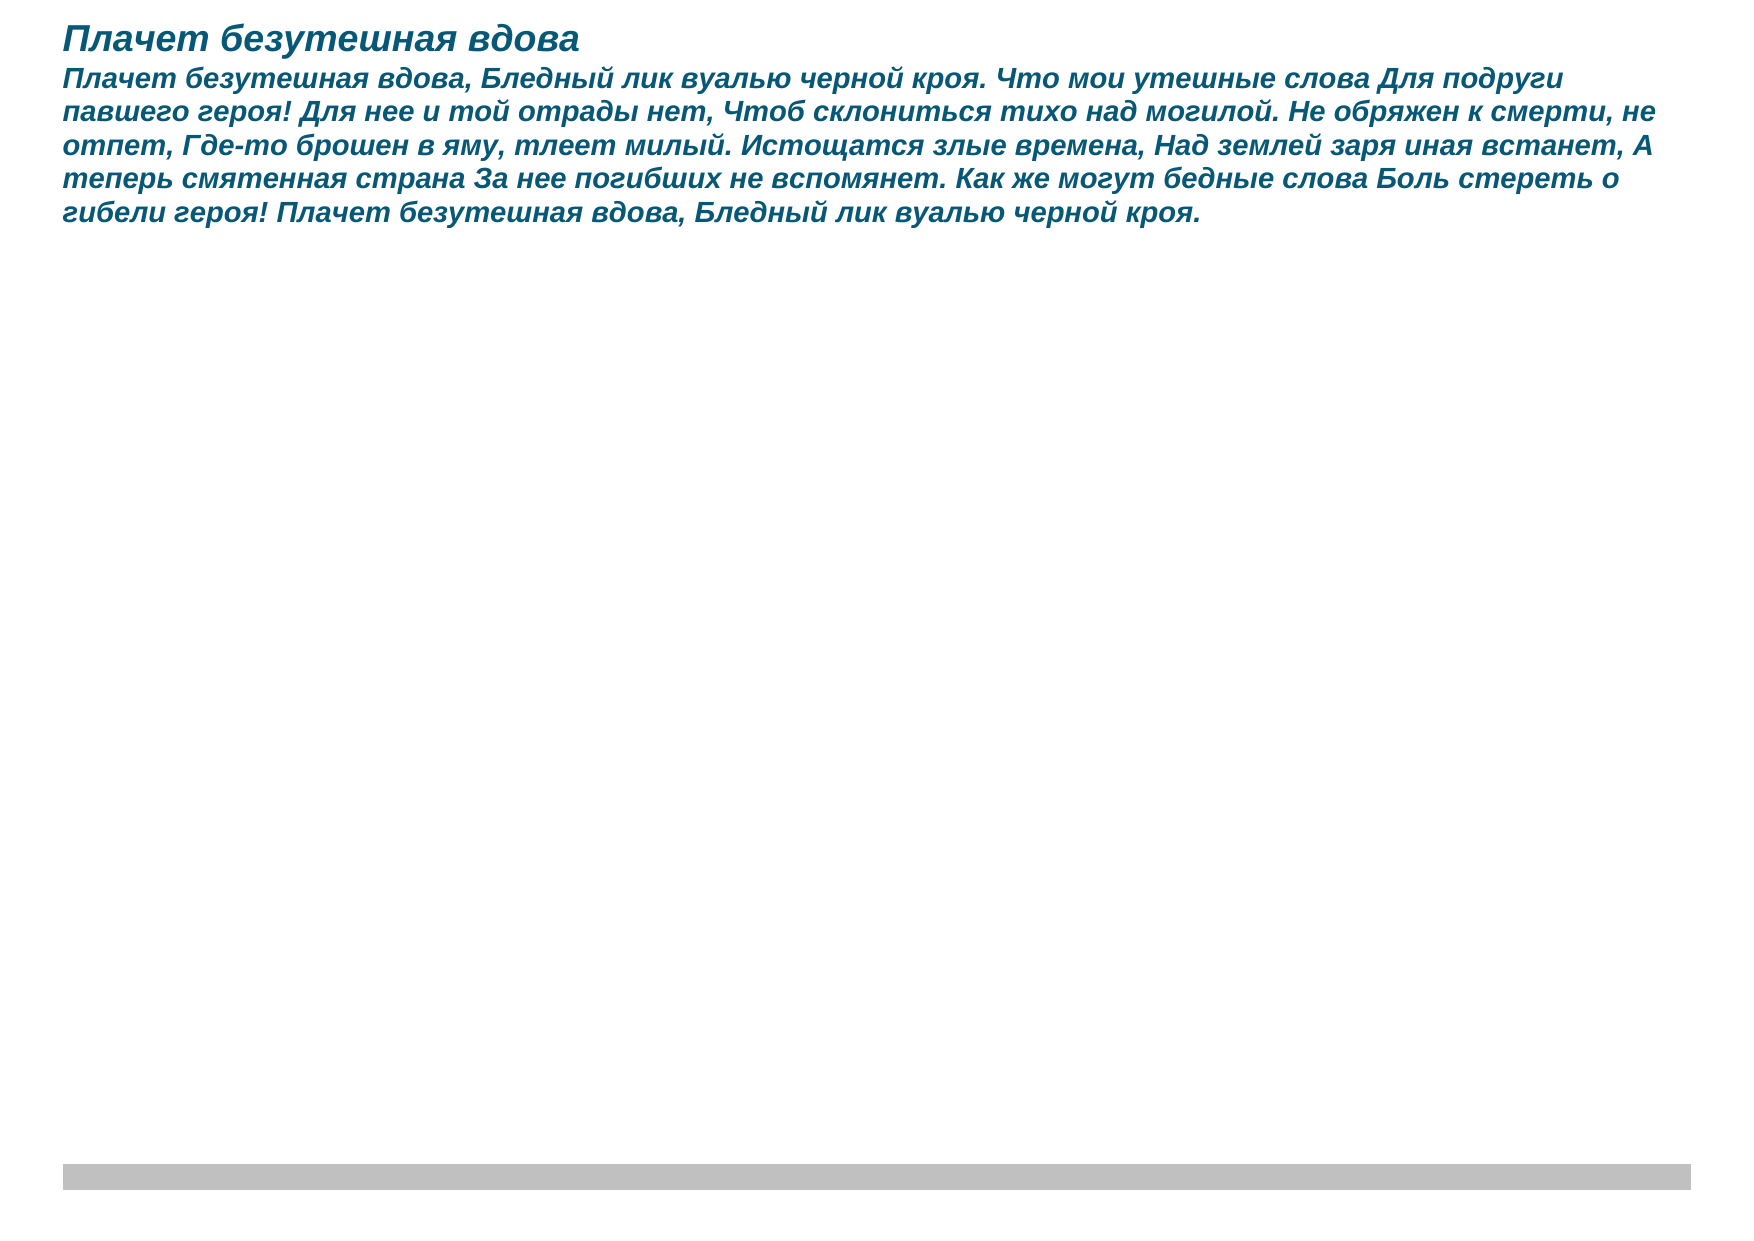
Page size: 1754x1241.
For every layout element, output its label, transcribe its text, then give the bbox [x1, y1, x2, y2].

subtitle Плачет безутешная вдова [62, 17, 1691, 60]
text Плачет безутешная вдова, [62, 61, 1691, 228]
